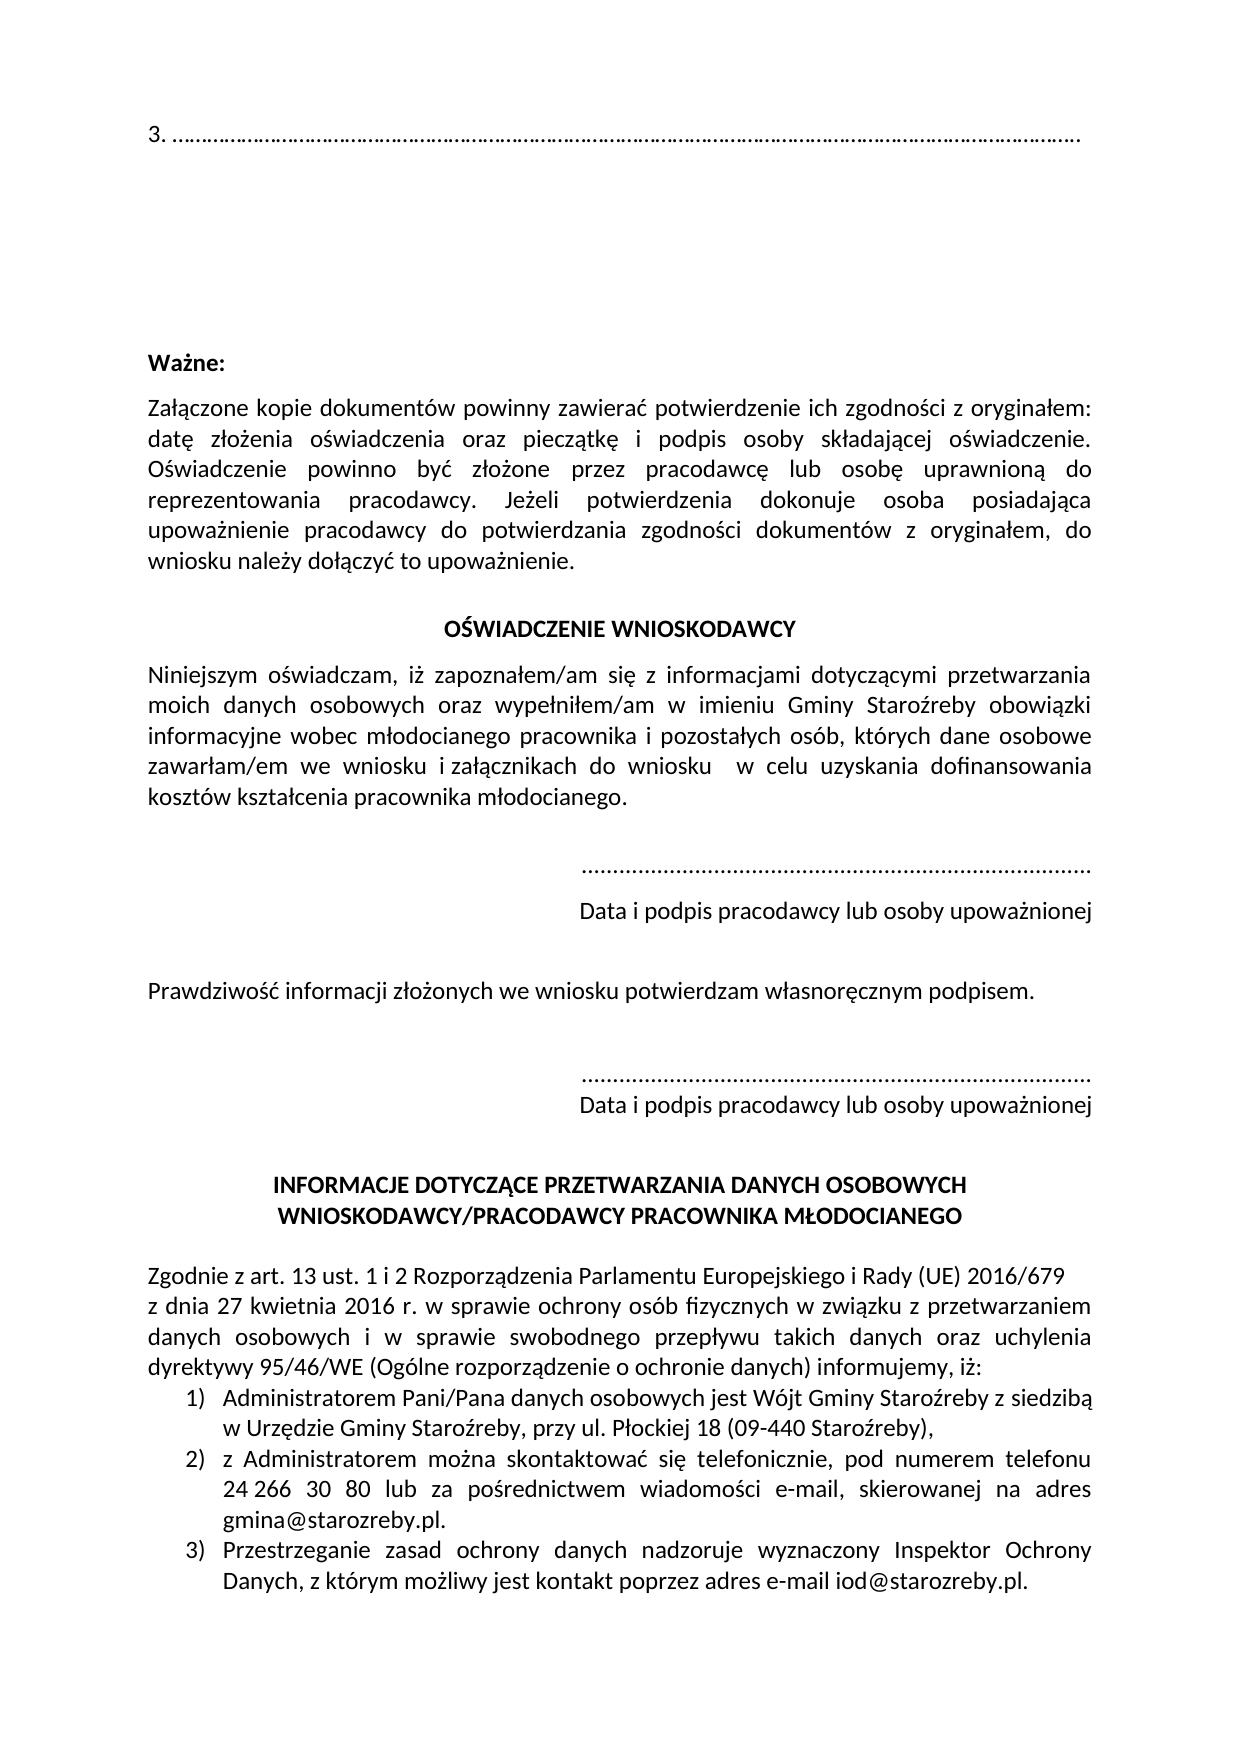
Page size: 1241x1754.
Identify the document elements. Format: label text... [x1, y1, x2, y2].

list z Administratorem można skontaktować się telefonicznie, pod numerem telefonu 24 266 30 80 lub za pośrednictwem wiadomości e-mail, skierowanej na adres gmina@starozreby.pl. [185, 1443, 1093, 1534]
text OŚWIADCZENIE WNIOSKODAWCY [148, 613, 1093, 644]
text Ważne: [148, 347, 1093, 377]
text ................................................................................. [148, 849, 1093, 879]
list Administratorem Pani/Pana danych osobowych jest Wójt Gminy Staroźreby z siedzibą w Urzędzie Gminy Staroźreby, przy ul. Płockiej 18 (09-440 Staroźreby), [185, 1382, 1093, 1443]
text Data i podpis pracodawcy lub osoby upoważnionej [148, 1089, 1093, 1119]
text INFORMACJE DOTYCZĄCE PRZETWARZANIA DANYCH OSOBOWYCH WNIOSKODAWCY/PRACODAWCY PRACOWNIKA MŁODOCIANEGO [148, 1169, 1093, 1231]
text 3. ………………………………………………………………………………………………………………………………………….. [148, 118, 1093, 149]
text z dnia 27 kwietnia 2016 r. w sprawie ochrony osób fizycznych w związku z przetwarzaniem danych osobowych i w sprawie swobodnego przepływu takich danych oraz uchylenia dyrektywy 95/46/WE (Ogólne rozporządzenie o ochronie danych) informujemy, iż: [148, 1290, 1093, 1382]
text Zgodnie z art. 13 ust. 1 i 2 Rozporządzenia Parlamentu Europejskiego i Rady (UE) 2016/679 [148, 1260, 1093, 1290]
text Prawdziwość informacji złożonych we wniosku potwierdzam własnoręcznym podpisem. [148, 975, 1093, 1006]
text Załączone kopie dokumentów powinny zawierać potwierdzenie ich zgodności z oryginałem: datę złożenia oświadczenia oraz pieczątkę i podpis osoby składającej oświadczenie. Oświadczenie powinno być złożone przez pracodawcę lub osobę uprawnioną do reprezentowania pracodawcy. Jeżeli potwierdzenia dokonuje osoba posiadająca upoważnienie pracodawcy do potwierdzania zgodności dokumentów z oryginałem, do wniosku należy dołączyć to upoważnienie. [148, 393, 1093, 576]
text Data i podpis pracodawcy lub osoby upoważnionej [148, 895, 1093, 925]
list Przestrzeganie zasad ochrony danych nadzoruje wyznaczony Inspektor Ochrony Danych, z którym możliwy jest kontakt poprzez adres e-mail iod@starozreby.pl. [185, 1534, 1093, 1596]
text ................................................................................. [148, 1058, 1093, 1089]
text Niniejszym oświadczam, iż zapoznałem/am się z informacjami dotyczącymi przetwarzania moich danych osobowych oraz wypełniłem/am w imieniu Gminy Staroźreby obowiązki informacyjne wobec młodocianego pracownika i pozostałych osób, których dane osobowe zawarłam/em we wniosku i załącznikach do wniosku w celu uzyskania dofinansowania kosztów kształcenia pracownika młodocianego. [148, 659, 1093, 812]
